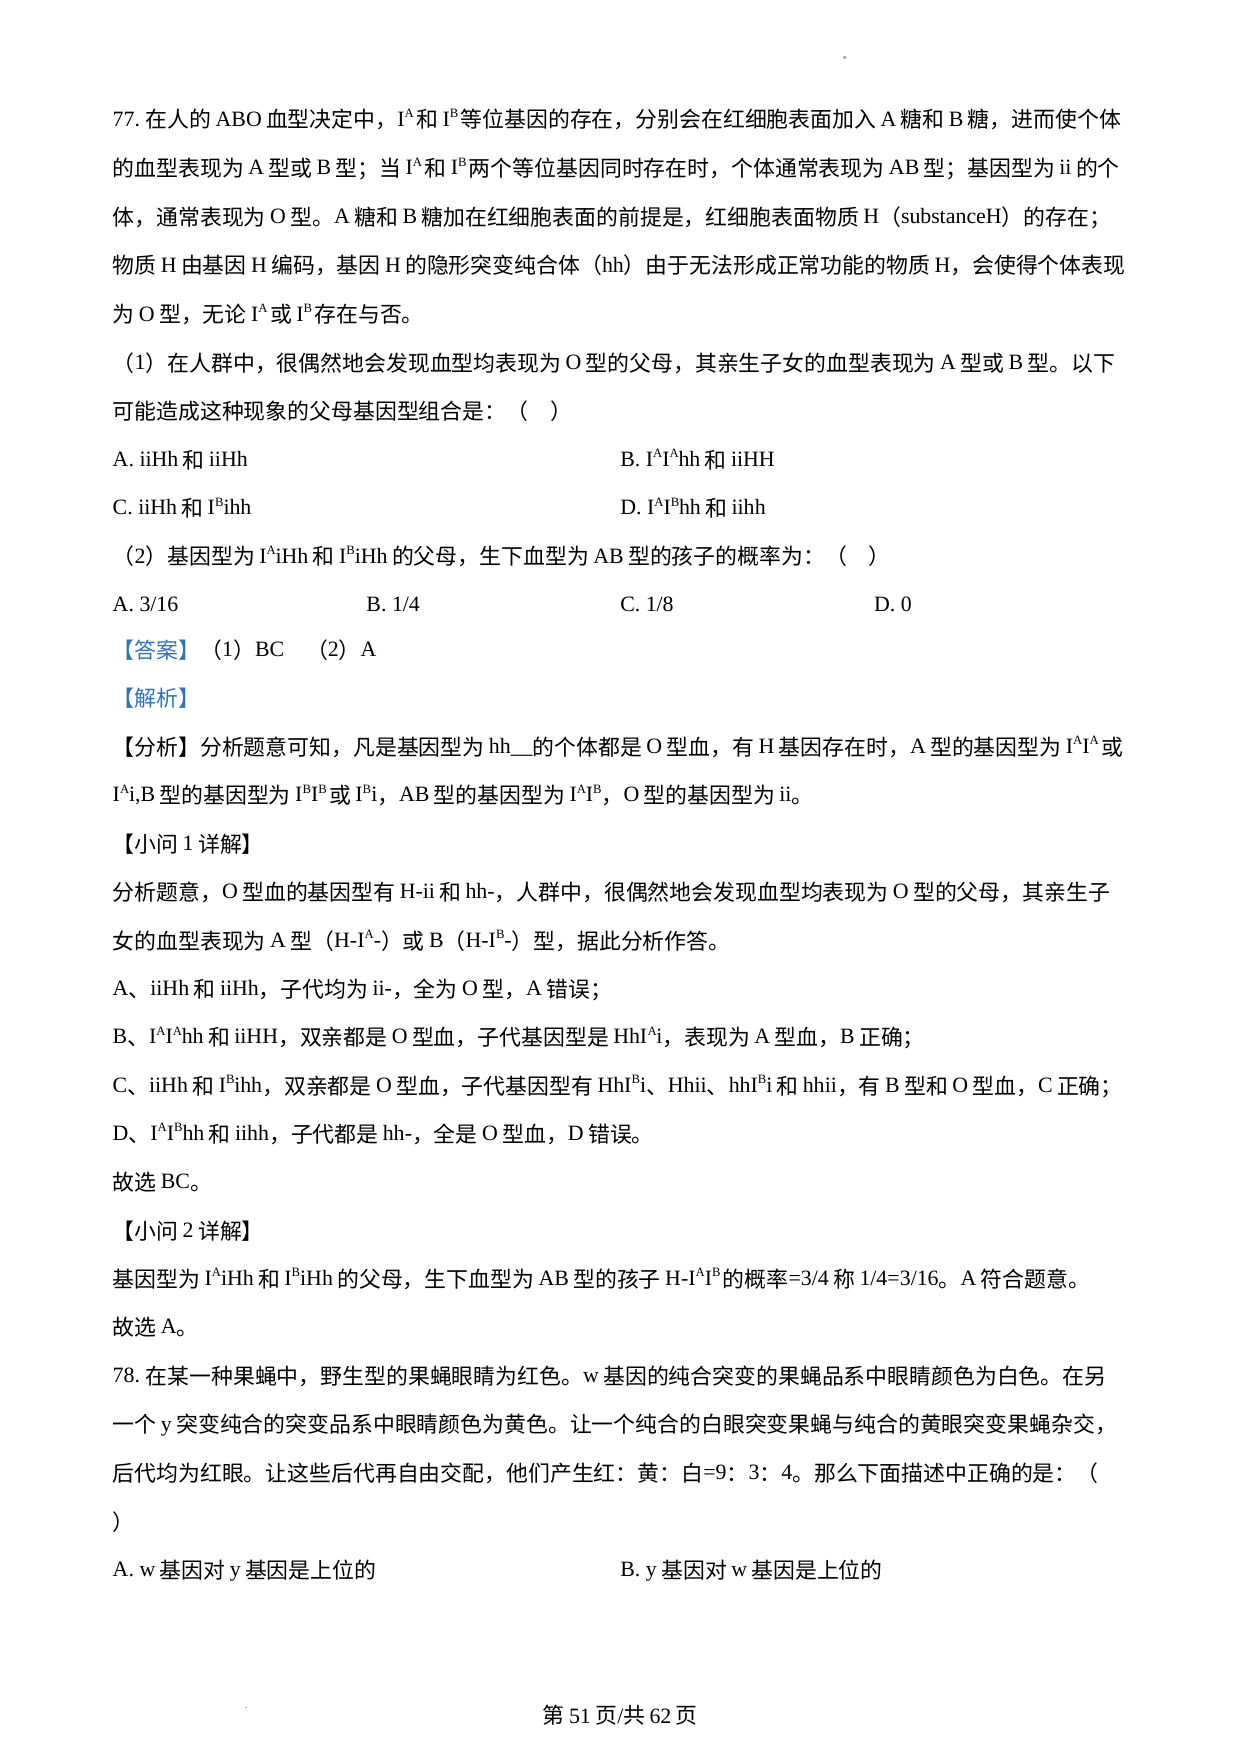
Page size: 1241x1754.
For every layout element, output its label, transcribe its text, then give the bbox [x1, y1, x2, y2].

text 【小问1详解】 [112, 826, 1128, 859]
text 78. 在某一种果蝇中，野生型的果蝇眼睛为红色。w基因的纯合突变的果蝇品系中眼睛颜色为白色。在另一个y突变纯合的突变品系中眼睛颜色为黄色。让一个纯合的白眼突变果蝇与纯合的黄眼突变果蝇杂交，后代均为红眼。让这些后代再自由交配，他们产生红：黄：白=9：3：4。那么下面描述中正确的是：（ ） [112, 1358, 1128, 1537]
text A. iiHh和iiHh B. IAIAhh和iiHH [112, 442, 1128, 475]
text B、IAIAhh和iiHH，双亲都是O型血，子代基因型是HhIAi，表现为A型血，B正确； [112, 1020, 1128, 1052]
text A. w基因对y基因是上位的 B. y基因对w基因是上位的 [112, 1553, 1128, 1585]
text 故选A。 [112, 1310, 1128, 1342]
text 77. 在人的ABO血型决定中，IA和IB等位基因的存在，分别会在红细胞表面加入A糖和B糖，进而使个体的血型表现为A型或B型；当IA和IB两个等位基因同时存在时，个体通常表现为AB型；基因型为ii的个体，通常表现为O型。A糖和B糖加在红细胞表面的前提是，红细胞表面物质H（substanceH）的存在；物质H由基因H编码，基因H的隐形突变纯合体（hh）由于无法形成正常功能的物质H，会使得个体表现为O型，无论IA或IB存在与否。 [112, 102, 1128, 329]
text C、iiHh和IBihh，双亲都是O型血，子代基因型有HhIBi、Hhii、hhIBi和hhii，有B型和O型血，C正确； [112, 1068, 1128, 1101]
text 故选BC。 [112, 1165, 1128, 1197]
text （1）在人群中，很偶然地会发现血型均表现为O型的父母，其亲生子女的血型表现为A型或B型。以下可能造成这种现象的父母基因型组合是：（ ） [112, 345, 1128, 426]
text 分析题意，O型血的基因型有H-ii和hh-，人群中，很偶然地会发现血型均表现为O型的父母，其亲生子女的血型表现为A型（H-IA-）或B（H-IB-）型，据此分析作答。 [112, 874, 1128, 956]
text A. 3/16 B. 1/4 C. 1/8 D. 0 [112, 587, 1128, 620]
text 【答案】（1）BC （2）A [112, 632, 1128, 665]
text 【分析】分析题意可知，凡是基因型为hh__的个体都是O型血，有H基因存在时，A型的基因型为IAIA或IAi,B型的基因型为IBIB或IBi，AB型的基因型为IAIB，O型的基因型为ii。 [112, 729, 1128, 810]
text 基因型为IAiHh和IBiHh的父母，生下血型为AB型的孩子H-IAIB的概率=3/4称1/4=3/16。A符合题意。 [112, 1262, 1128, 1294]
text （2）基因型为IAiHh和IBiHh的父母，生下血型为AB型的孩子的概率为：（ ） [112, 539, 1128, 571]
text C. iiHh和IBihh D. IAIBhh和iihh [112, 491, 1128, 523]
text 【解析】 [112, 681, 1128, 713]
text A、iiHh和iiHh，子代均为ii-，全为O型，A错误； [112, 972, 1128, 1004]
text D、IAIBhh和iihh，子代都是hh-，全是O型血，D错误。 [112, 1117, 1128, 1149]
text 【小问2详解】 [112, 1213, 1128, 1246]
